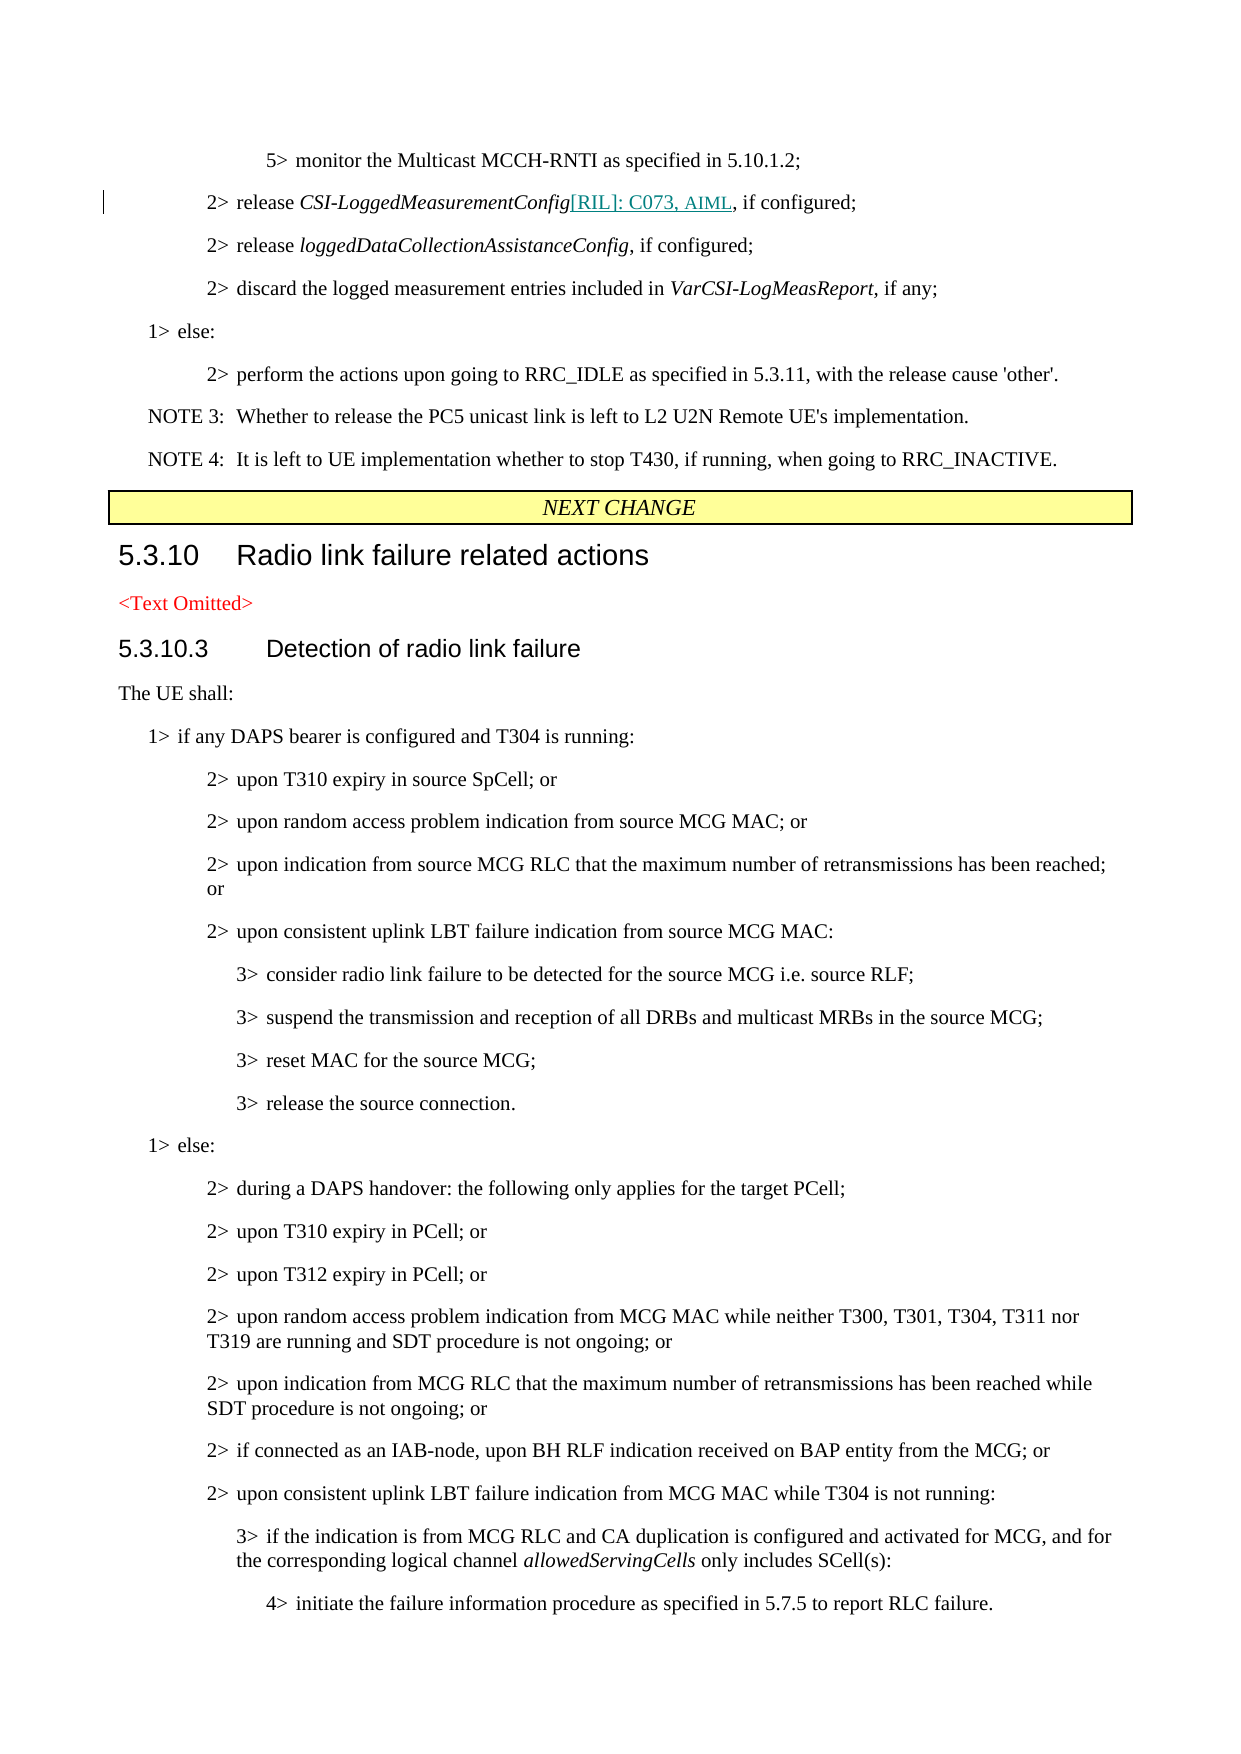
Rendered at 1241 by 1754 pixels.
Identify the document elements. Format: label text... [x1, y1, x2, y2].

text 1> if any DAPS bearer is configured and T304 is running: [148, 724, 1122, 748]
subtitle 5.3.10.3 Detection of radio link failure [118, 633, 1122, 662]
text NOTE 4: It is left to UE implementation whether to stop T430, if running, when going to RRC_INACTIVE. [148, 447, 1122, 471]
text 2> upon consistent uplink LBT failure indication from source MCG MAC: [207, 919, 1122, 943]
text <Text Omitted> [118, 591, 1122, 615]
text 2> upon random access problem indication from source MCG MAC; or [207, 809, 1122, 833]
text 2> perform the actions upon going to RRC_IDLE as specified in 5.3.11, with the release cause 'other'. [207, 362, 1122, 386]
text 2> discard the logged measurement entries included in VarCSI-LogMeasReport, if any; [207, 276, 1122, 300]
text 3> release the source connection. [236, 1090, 1122, 1114]
text 2> upon indication from MCG RLC that the maximum number of retransmissions has been reached while SDT procedure is not ongoing; or [207, 1371, 1122, 1419]
text 4> initiate the failure information procedure as specified in 5.7.5 to report RLC failure. [266, 1591, 1122, 1615]
text 1> else: [148, 319, 1122, 343]
text 3> if the indication is from MCG RLC and CA duplication is configured and activated for MCG, and for the corresponding logical channel allowedServingCells only includes SCell(s): [236, 1524, 1122, 1572]
text 3> reset MAC for the source MCG; [236, 1048, 1122, 1072]
text 1> else: [148, 1133, 1122, 1157]
text 5> monitor the Multicast MCCH-RNTI as specified in 5.10.1.2; [266, 147, 1122, 172]
text 2> upon consistent uplink LBT failure indication from MCG MAC while T304 is not running: [207, 1481, 1122, 1505]
text 2> upon random access problem indication from MCG MAC while neither T300, T301, T304, T311 nor T319 are running and SDT procedure is not ongoing; or [207, 1304, 1122, 1353]
text The UE shall: [118, 681, 1122, 705]
text 2> upon T312 expiry in PCell; or [207, 1262, 1122, 1286]
text 2> release loggedDataCollectionAssistanceConfig, if configured; [207, 233, 1122, 257]
text 2> upon indication from source MCG RLC that the maximum number of retransmissions has been reached; or [207, 852, 1122, 900]
text 3> suspend the transmission and reception of all DRBs and multicast MRBs in the source MCG; [236, 1005, 1122, 1029]
text 2> release CSI-LoggedMeasurementConfig, if configured; [207, 190, 1122, 214]
text NEXT CHANGE [110, 492, 1131, 523]
text 3> consider radio link failure to be detected for the source MCG i.e. source RLF; [236, 962, 1122, 986]
subtitle 5.3.10 Radio link failure related actions [118, 538, 1122, 572]
text 2> during a DAPS handover: the following only applies for the target PCell; [207, 1176, 1122, 1200]
text 2> if connected as an IAB-node, upon BH RLF indication received on BAP entity from the MCG; or [207, 1438, 1122, 1462]
text NOTE 3: Whether to release the PC5 unicast link is left to L2 U2N Remote UE's implementation. [148, 404, 1122, 428]
text 2> upon T310 expiry in source SpCell; or [207, 767, 1122, 791]
text 2> upon T310 expiry in PCell; or [207, 1219, 1122, 1243]
